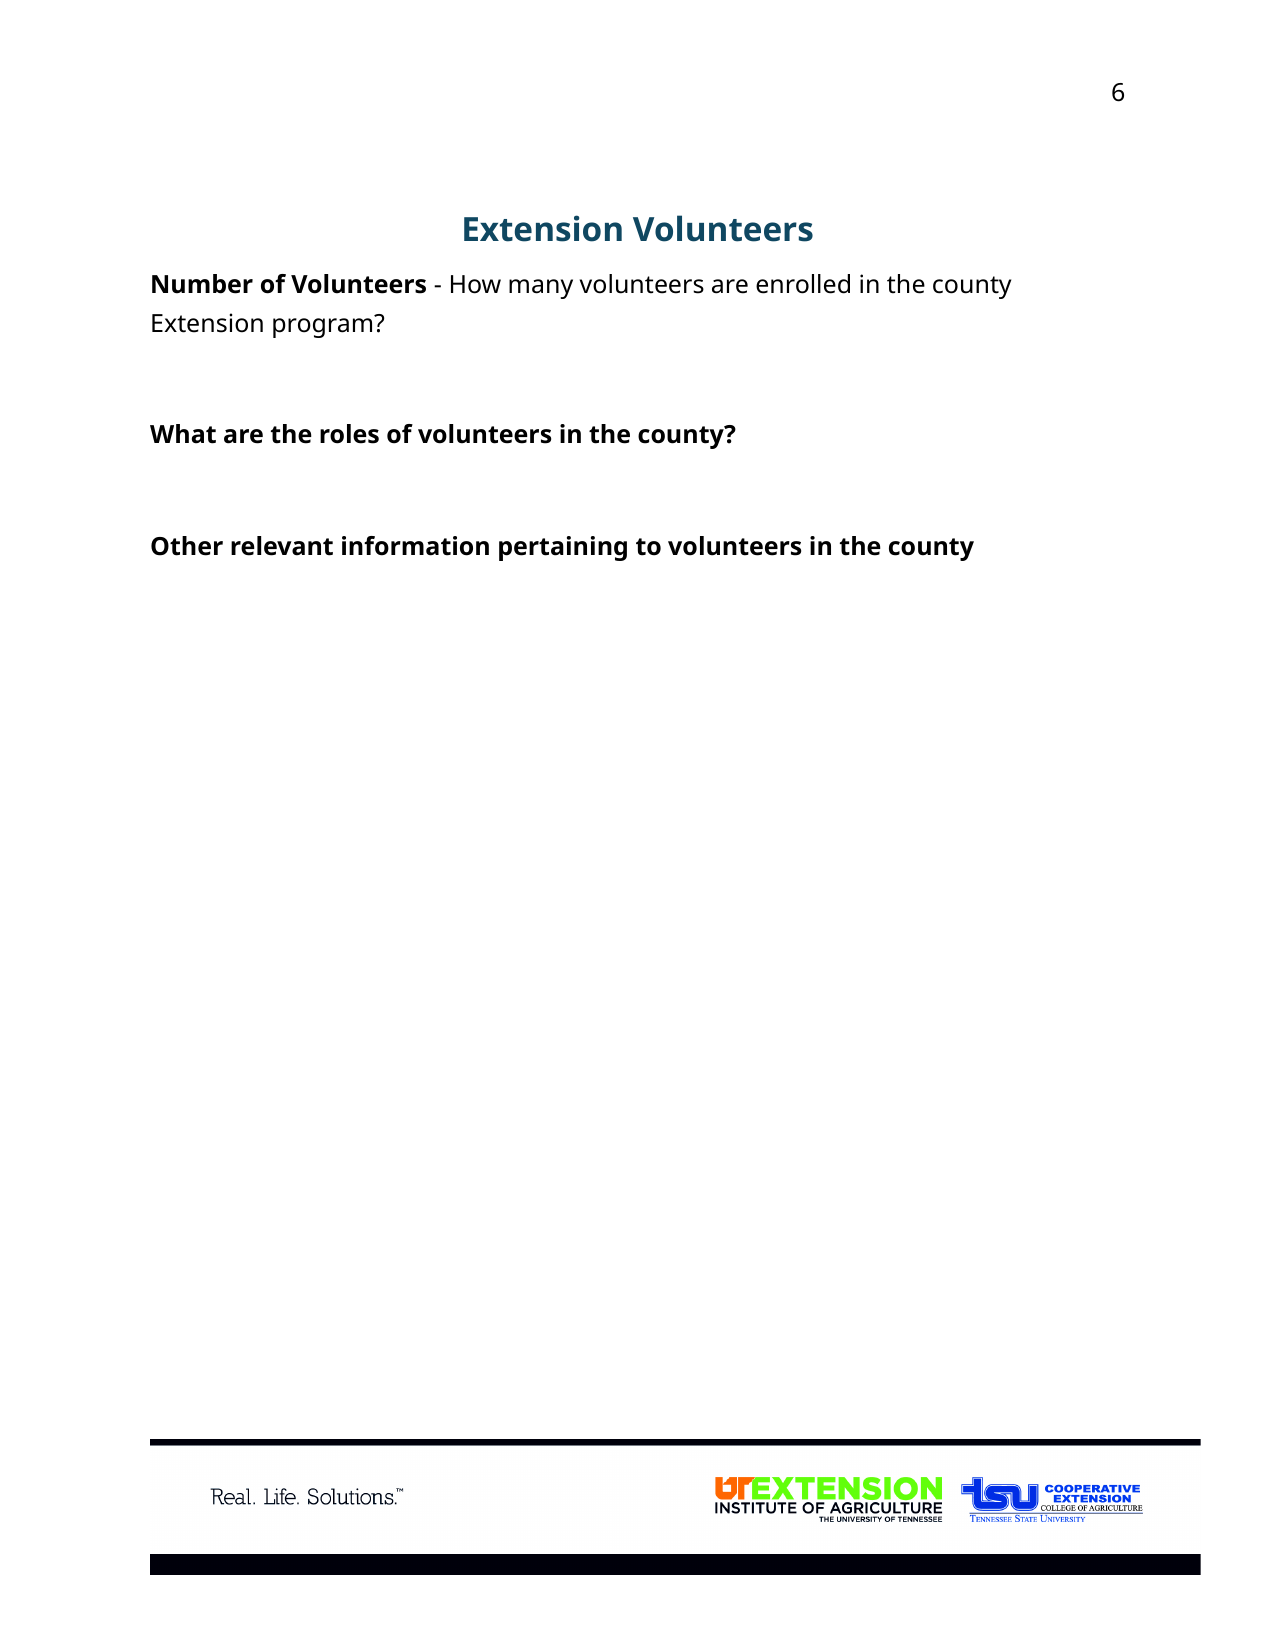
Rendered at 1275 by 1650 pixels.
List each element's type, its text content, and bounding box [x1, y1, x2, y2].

text Other relevant information pertaining to volunteers in the county [150, 529, 1125, 563]
subtitle Extension Volunteers [150, 206, 1125, 251]
text What are the roles of volunteers in the county? [150, 417, 1125, 451]
text Number of Volunteers - How many volunteers are enrolled in the county Extension program? [150, 266, 1125, 339]
picture [150, 1439, 1201, 1575]
